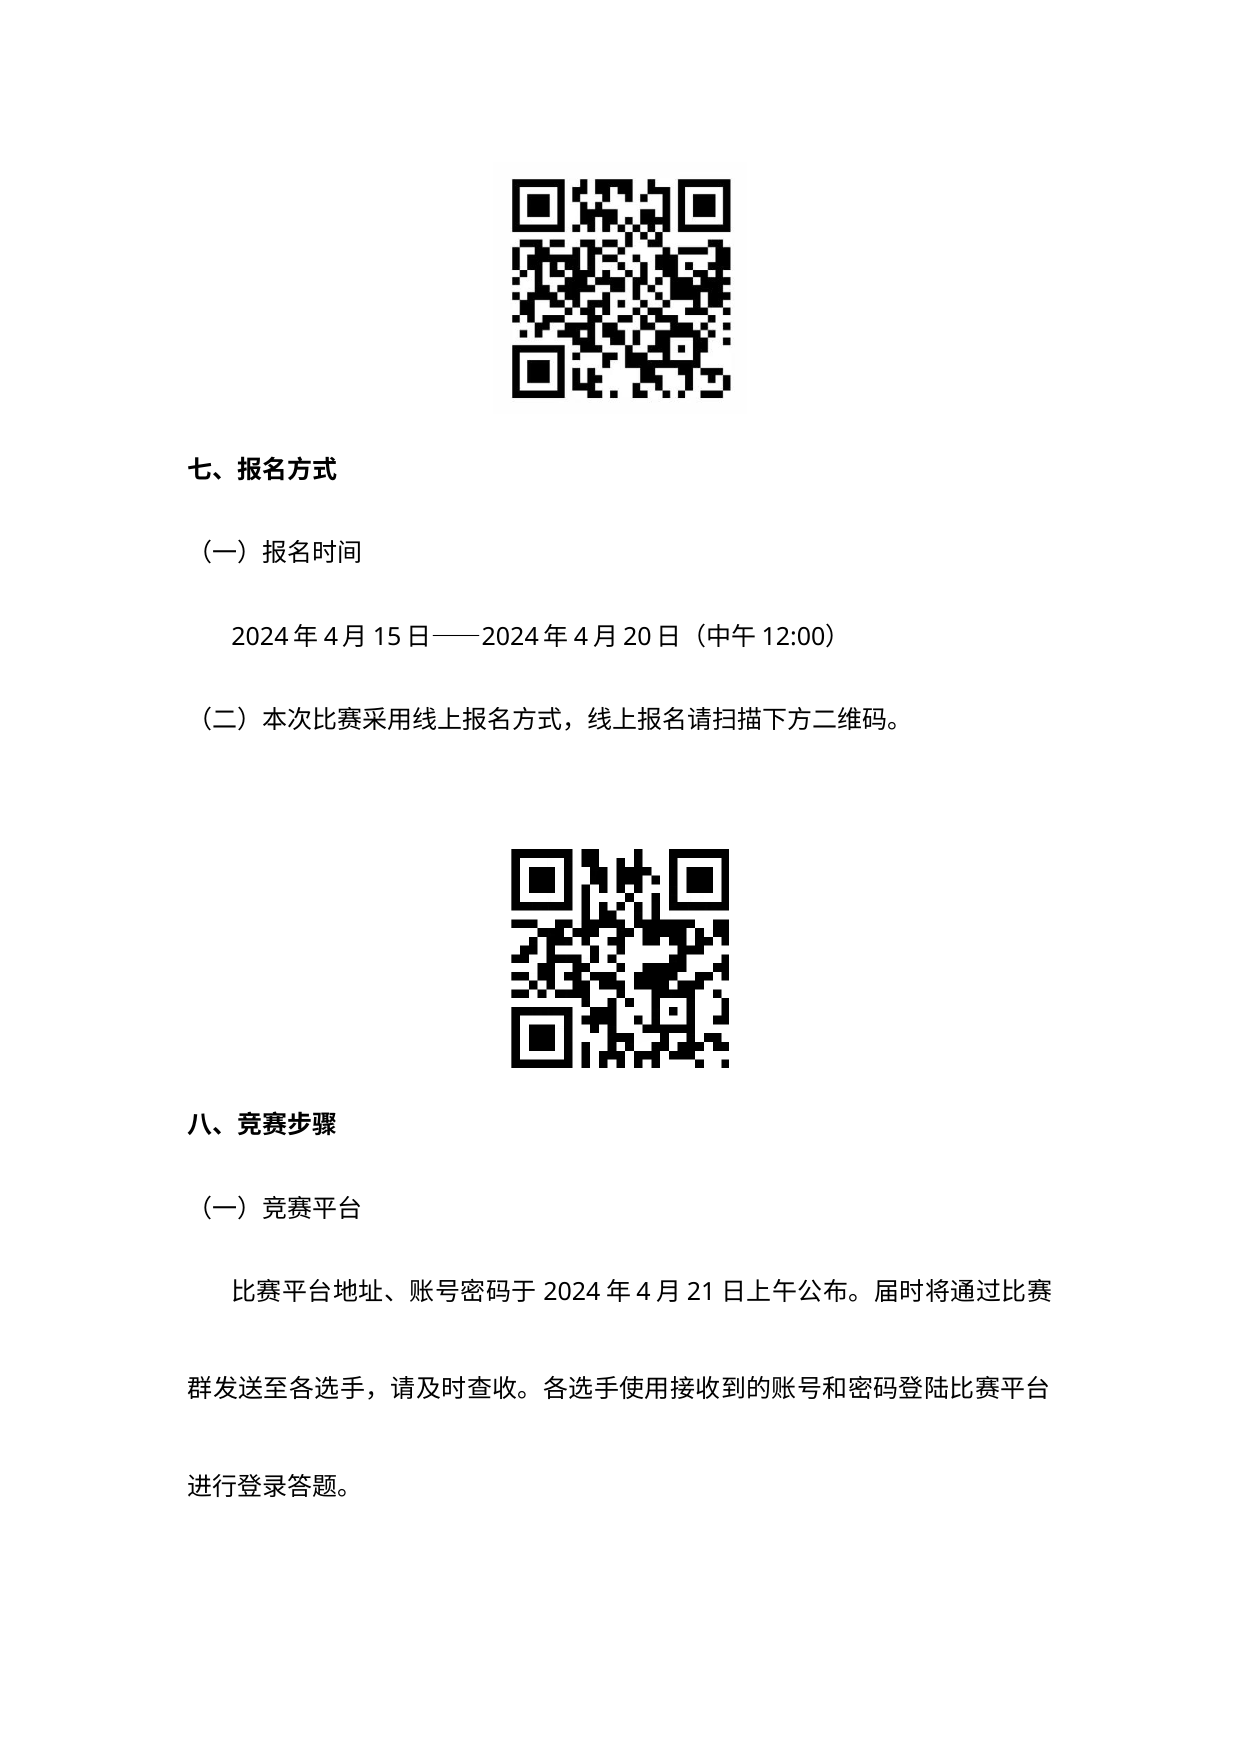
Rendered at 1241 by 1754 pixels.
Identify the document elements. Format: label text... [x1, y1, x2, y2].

picture [493, 162, 748, 414]
text （一）竞赛平台 [187, 1174, 1053, 1239]
text （一）报名时间 [187, 518, 1053, 583]
text 七、报名方式 [187, 435, 1053, 500]
text 比赛平台地址、账号密码于2024年4月21日上午公布。届时将通过比赛群发送至各选手，请及时查收。各选手使用接收到的账号和密码登陆比赛平台进行登录答题。 [187, 1257, 1053, 1517]
list 本次比赛采用线上报名方式，线上报名请扫描下方二维码。 [187, 685, 1053, 750]
text 八、竞赛步骤 [187, 1091, 1053, 1156]
picture [511, 849, 729, 1068]
text 2024年4月15日——2024年4月20日（中午12:00） [187, 602, 1053, 667]
